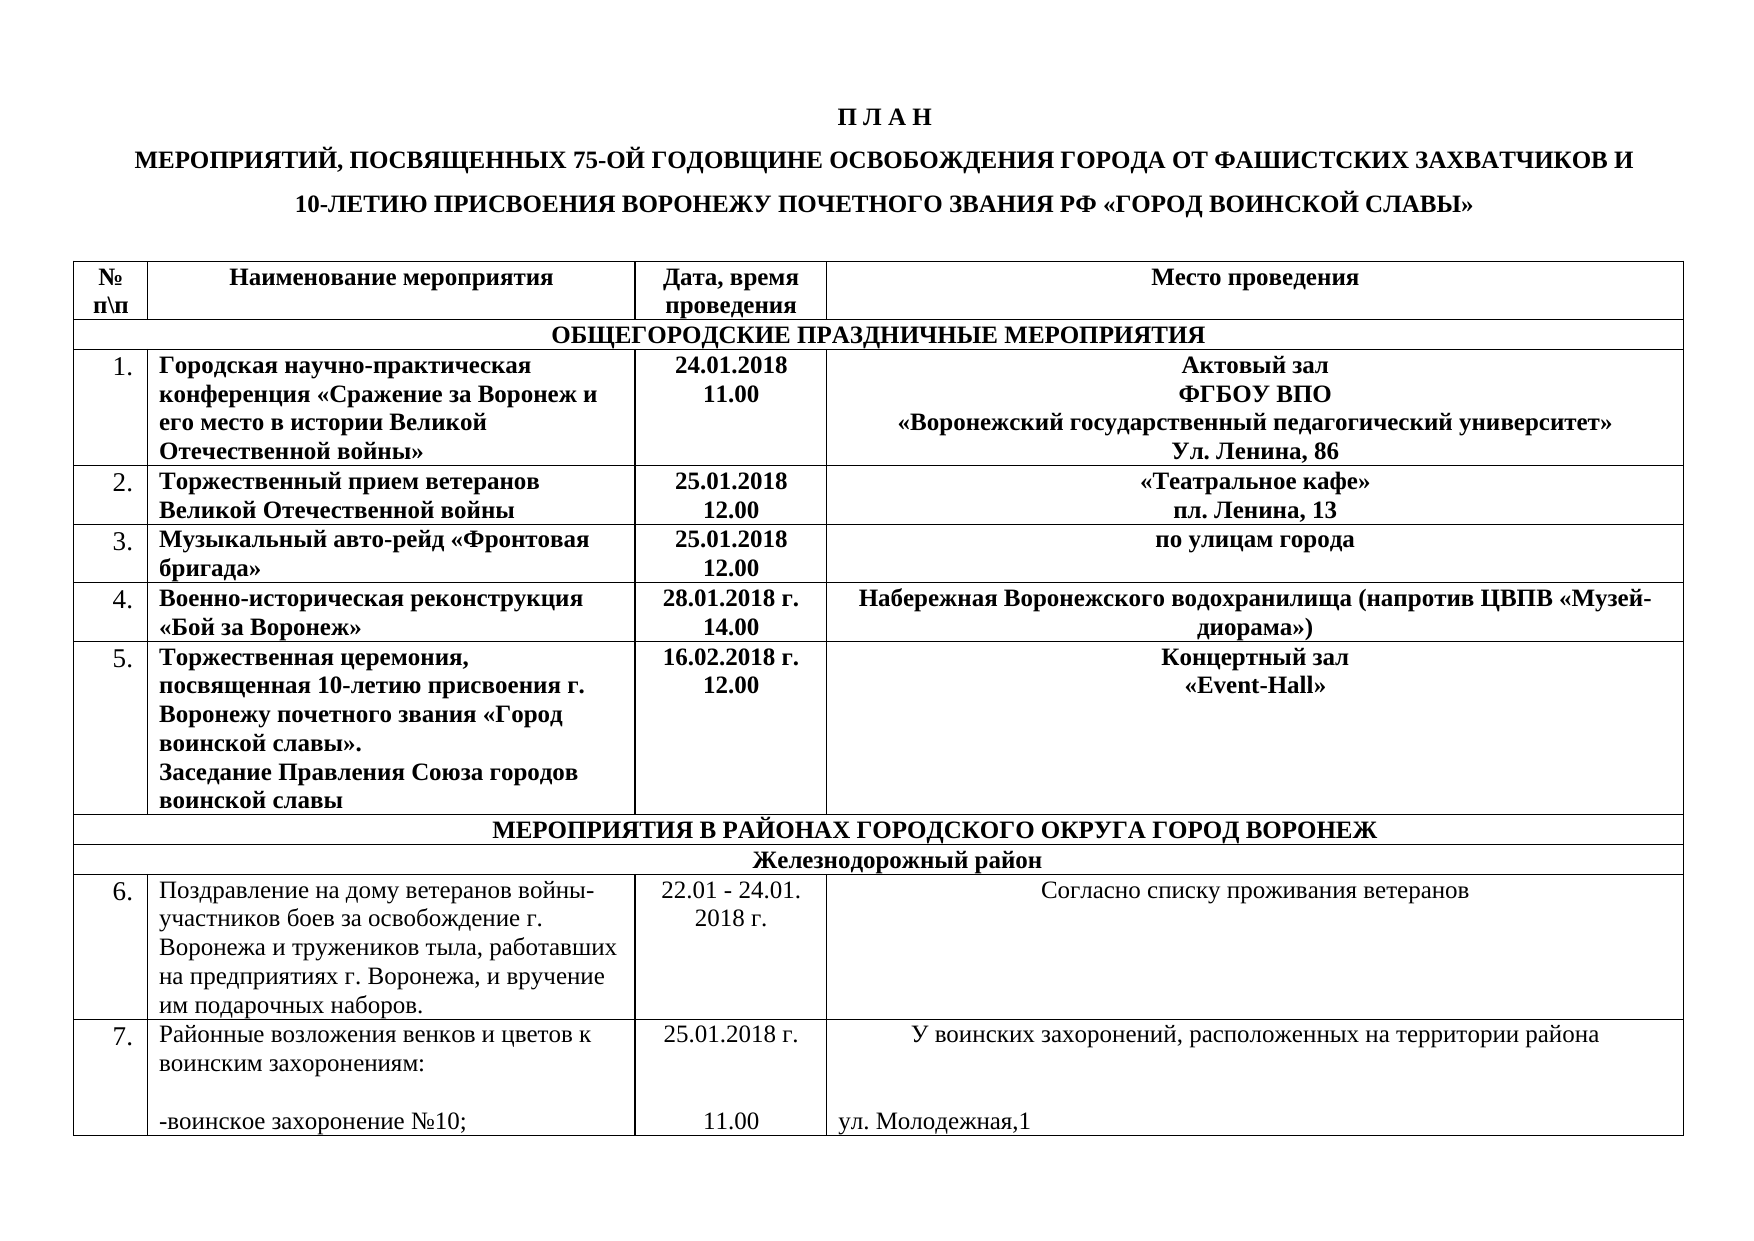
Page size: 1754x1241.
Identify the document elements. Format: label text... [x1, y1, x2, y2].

table_cell 24.01.2018 11.00 [636, 350, 826, 465]
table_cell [827, 1020, 1683, 1134]
table_cell 25.01.2018 12.00 [636, 525, 826, 582]
table_cell 25.01.2018 г. 11.00 [636, 1020, 826, 1134]
table_header № п\п [74, 262, 147, 319]
table_cell [74, 1020, 147, 1134]
table_cell Согласно списку проживания ветеранов [827, 875, 1683, 1018]
table_cell 22.01 - 24.01. 2018 г. [636, 875, 826, 1018]
table_cell Концертный зал «Event-Hall» [827, 642, 1683, 814]
table_cell 25.01.2018 12.00 [636, 466, 826, 523]
table_cell [74, 350, 147, 465]
table_cell [74, 583, 147, 641]
table_cell [74, 642, 147, 814]
table_cell Железнодорожный район [74, 845, 1683, 874]
table_cell [74, 875, 147, 1018]
table_cell 16.02.2018 г. 12.00 [636, 642, 826, 814]
text П Л А Н [118, 102, 1651, 131]
table_cell Торжественная церемония, посвященная 10-летию присвоения г. Воронежу почетного звания «Город воинской славы». Заседание Правления Союза городов воинской славы [148, 642, 634, 814]
table_cell Набережная Воронежского водохранилища (напротив ЦВПВ «Музей-диорама») [827, 583, 1683, 641]
table_cell Торжественный прием ветеранов Великой Отечественной войны [148, 466, 634, 523]
table_cell [74, 525, 147, 582]
table_cell ОБЩЕГОРОДСКИЕ ПРАЗДНИЧНЫЕ МЕРОПРИЯТИЯ [74, 320, 1683, 349]
text МЕРОПРИЯТИЙ, ПОСВЯЩЕННЫХ 75-ОЙ ГОДОВЩИНЕ ОСВОБОЖДЕНИЯ ГОРОДА ОТ ФАШИСТСКИХ ЗАХВАТЧИКОВ И 10-ЛЕТИЮ ПРИСВОЕНИЯ ВОРОНЕЖУ ПОЧЕТНОГО ЗВАНИЯ РФ «ГОРОД ВОИНСКОЙ СЛАВЫ» [118, 146, 1651, 217]
table_cell МЕРОПРИЯТИЯ В РАЙОНАХ ГОРОДСКОГО ОКРУГА ГОРОД ВОРОНЕЖ [74, 815, 1683, 844]
table_cell [74, 466, 147, 523]
table_header Место проведения [827, 262, 1683, 319]
table_cell по улицам города [827, 525, 1683, 582]
table_cell «Театральное кафе» пл. Ленина, 13 [827, 466, 1683, 523]
table_header Дата, время проведения [636, 262, 826, 319]
table_cell Военно-историческая реконструкция «Бой за Воронеж» [148, 583, 634, 641]
table_cell Поздравление на дому ветеранов войны-участников боев за освобождение г. Воронежа и тружеников тыла, работавших на предприятиях г. Воронежа, и вручение им подарочных наборов. [148, 875, 634, 1018]
table_cell Музыкальный авто-рейд «Фронтовая бригада» [148, 525, 634, 582]
table_cell Городская научно-практическая конференция «Сражение за Воронеж и его место в истории Великой Отечественной войны» [148, 350, 634, 465]
table_cell 28.01.2018 г. 14.00 [636, 583, 826, 641]
table_header Наименование мероприятия [148, 262, 634, 319]
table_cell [148, 1020, 634, 1134]
table_cell Актовый зал ФГБОУ ВПО «Воронежский государственный педагогический университет» Ул. Ленина, 86 [827, 350, 1683, 465]
